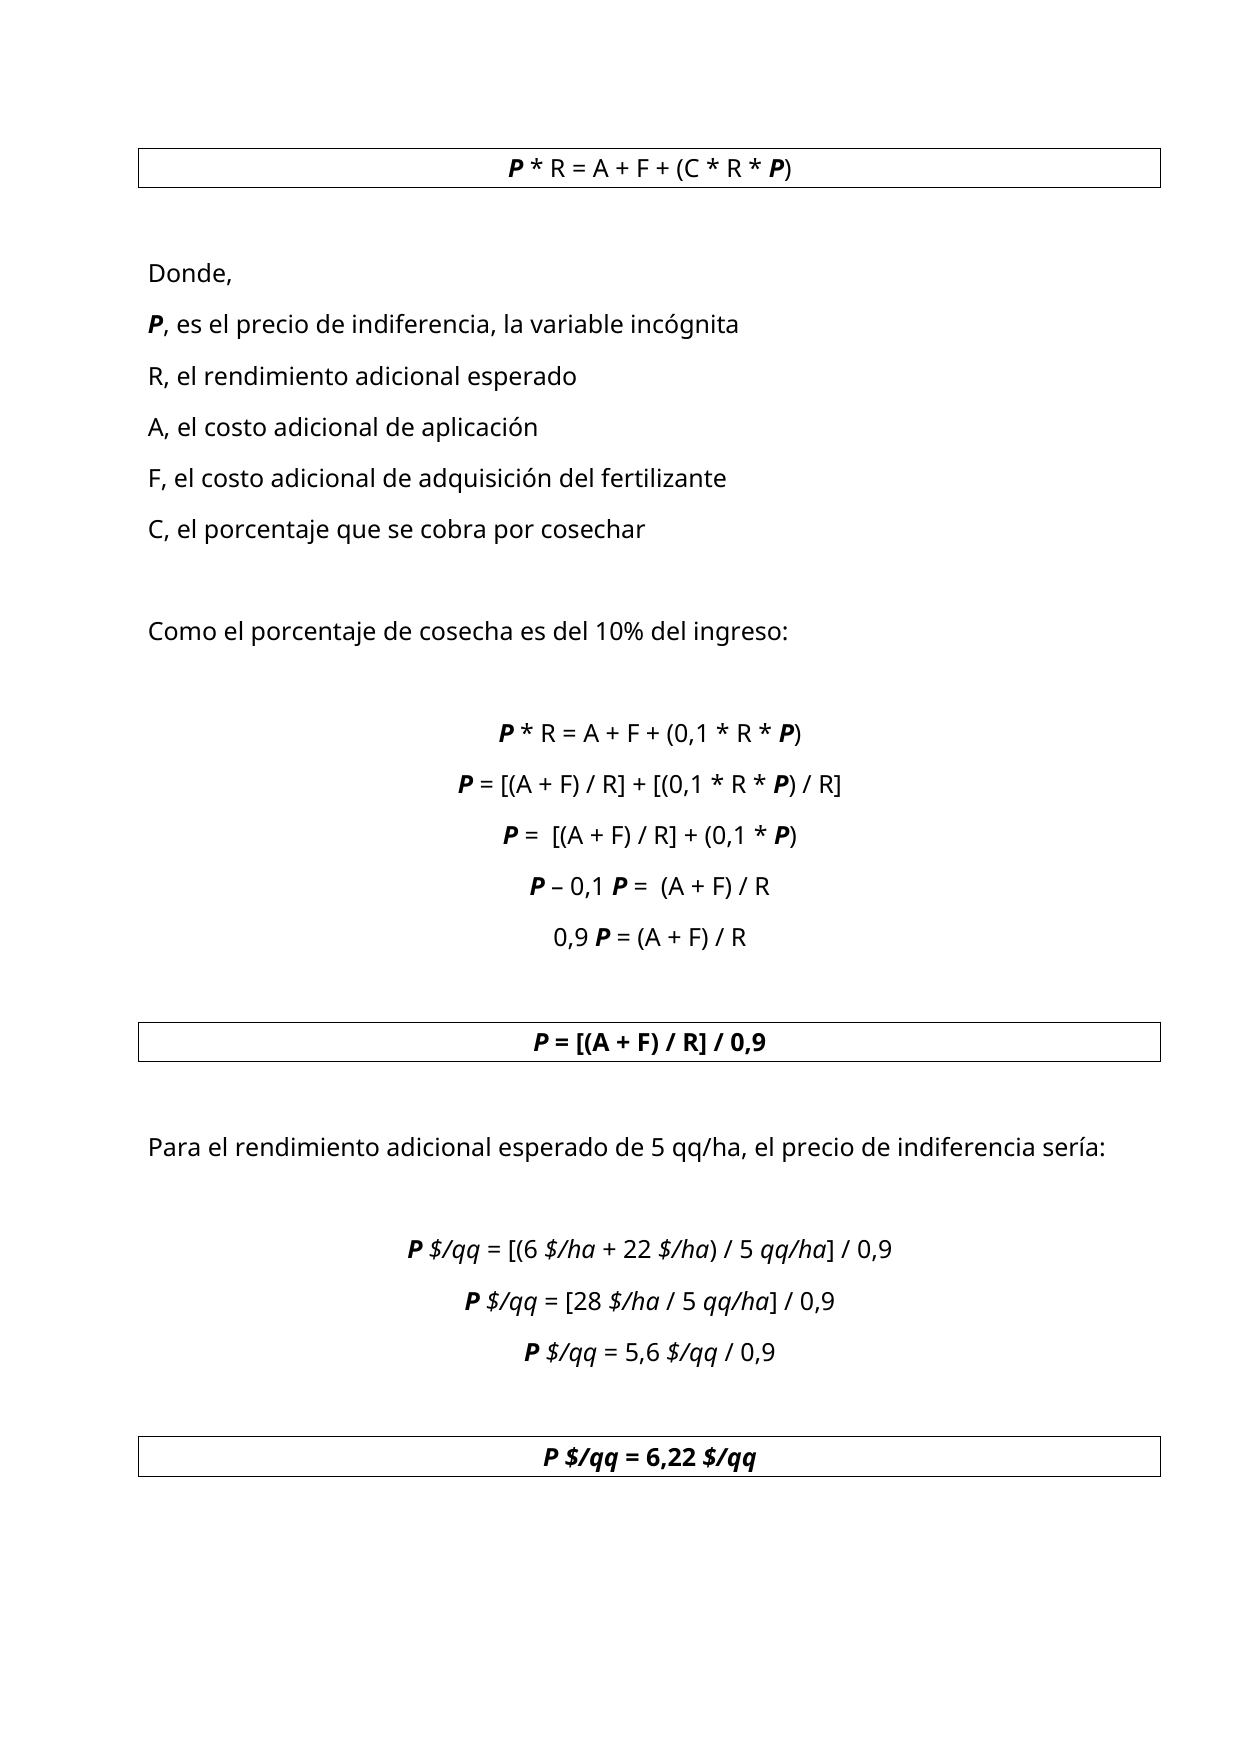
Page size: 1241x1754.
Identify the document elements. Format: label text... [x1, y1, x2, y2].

text P = [(A + F) / R] + [(0,1 * R * P) / R] [148, 766, 1152, 801]
text A, el costo adicional de aplicación [148, 409, 1152, 443]
text P * R = A + F + (C * R * P) [139, 149, 1160, 187]
text Para el rendimiento adicional esperado de 5 qq/ha, el precio de indiferencia sería: [148, 1130, 1152, 1164]
text P * R = A + F + (0,1 * R * P) [148, 715, 1152, 749]
text C, el porcentaje que se cobra por cosechar [148, 511, 1152, 545]
text Donde, [148, 256, 1152, 290]
text 0,9 P = (A + F) / R [148, 919, 1152, 954]
text P = [(A + F) / R] / 0,9 [139, 1023, 1160, 1061]
text P $/qq = 6,22 $/qq [139, 1437, 1160, 1476]
text R, el rendimiento adicional esperado [148, 358, 1152, 392]
text P, es el precio de indiferencia, la variable incógnita [148, 307, 1152, 341]
text P $/qq = 5,6 $/qq / 0,9 [148, 1334, 1152, 1368]
text F, el costo adicional de adquisición del fertilizante [148, 460, 1152, 494]
text P = [(A + F) / R] + (0,1 * P) [148, 817, 1152, 852]
text P – 0,1 P = (A + F) / R [148, 868, 1152, 903]
text P $/qq = [28 $/ha / 5 qq/ha] / 0,9 [148, 1283, 1152, 1317]
text P $/qq = [(6 $/ha + 22 $/ha) / 5 qq/ha] / 0,9 [148, 1232, 1152, 1266]
text Como el porcentaje de cosecha es del 10% del ingreso: [148, 613, 1152, 647]
